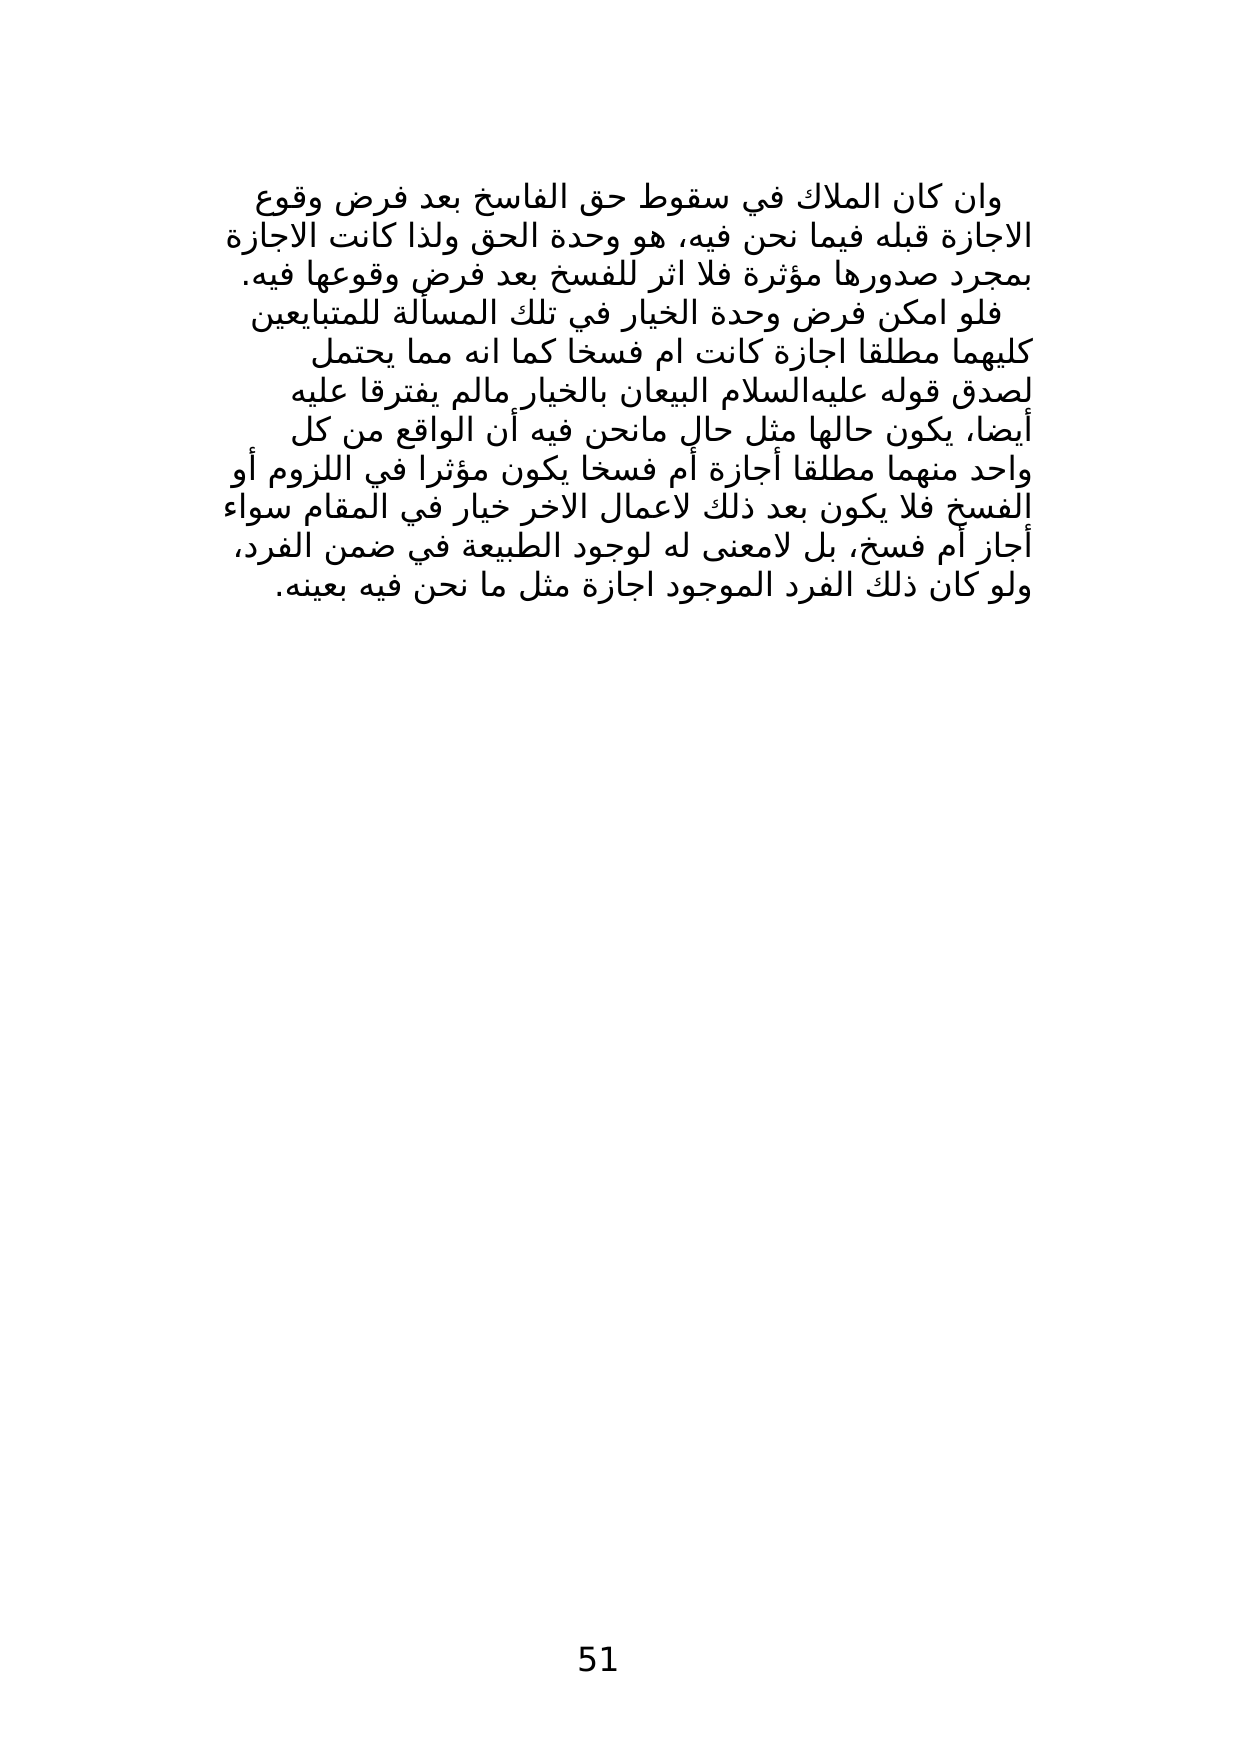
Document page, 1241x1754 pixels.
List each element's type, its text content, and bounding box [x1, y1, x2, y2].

text وان كان الملاك في سقوط حق الفاسخ بعد فرض وقوع الاجازة قبله فيما نحن فيه، هو وحدة الحق ولذا كانت الاجازة بمجرد صدورها مؤثرة فلا اثر للفسخ بعد فرض وقوعها فيه. [222, 177, 1033, 294]
text فلو امكن فرض وحدة الخيار في تلك المسألة للمتبايعين كليهما مطلقا اجازة كانت ام فسخا كما انه مما يحتمل لصدق قوله عليه‌السلام البيعان بالخيار مالم يفترقا عليه أيضا، يكون حالها مثل حال مانحن فيه أن الواقع من كل واحد منهما مطلقا أجازة أم فسخا يكون مؤثرا في اللزوم أو الفسخ فلا يكون بعد ذلك لاعمال الاخر خيار في المقام سواء أجاز أم فسخ، بل لامعنى له لوجود الطبيعة في ضمن الفرد، ولو كان ذلك الفرد الموجود اجازة مثل ما نحن فيه بعينه. [222, 294, 1033, 604]
